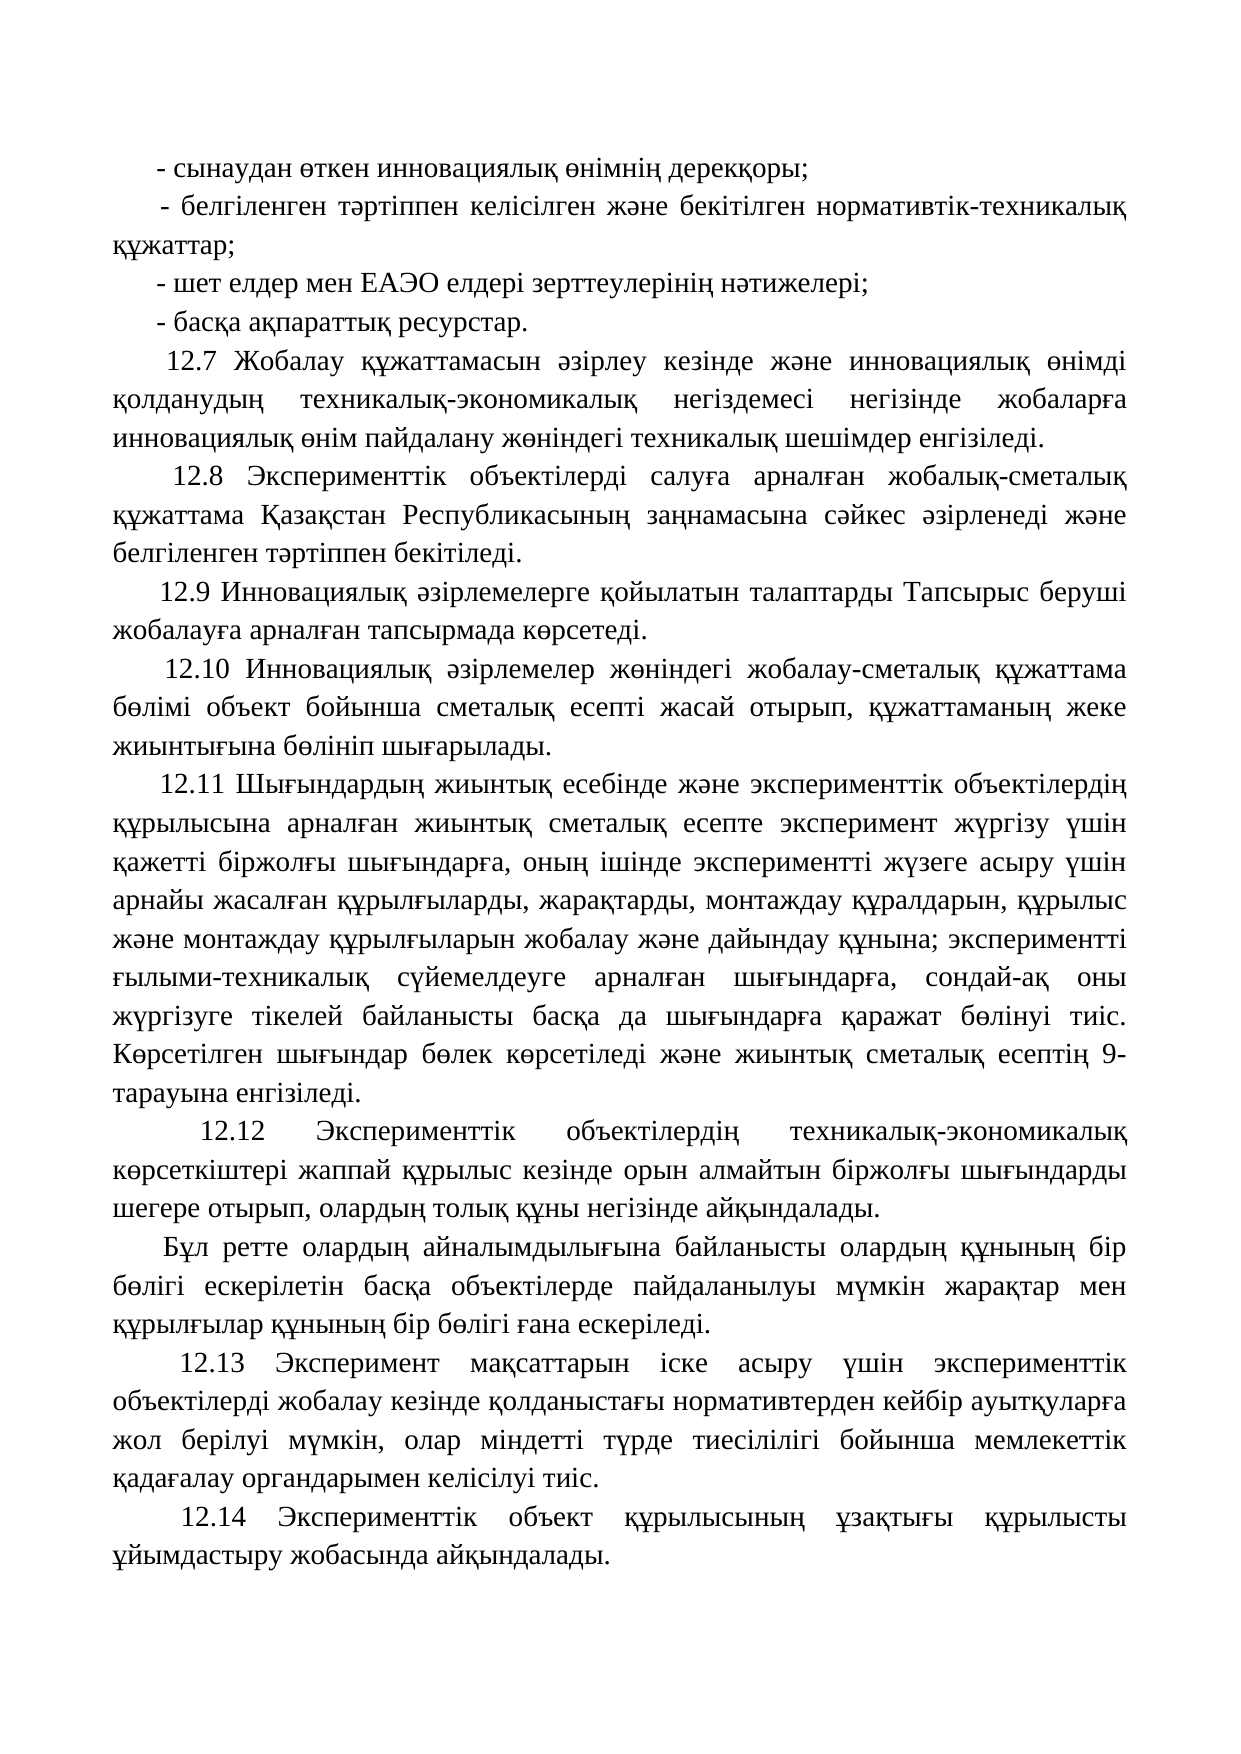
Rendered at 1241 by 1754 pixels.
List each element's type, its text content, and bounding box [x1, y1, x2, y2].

text 12.13 Эксперимент мақсаттарын іске асыру үшін эксперименттік объектілерді жобалау кезінде қолданыстағы нормативтерден кейбір ауытқуларға жол берілуі мүмкін, олар міндетті түрде тиесілілігі бойынша мемлекеттік қадағалау органдарымен келісілуі тиіс. [112, 1345, 1128, 1494]
text - сынаудан өткен инновациялық өнімнің дерекқоры; [112, 150, 1128, 183]
text - басқа ақпараттық ресурстар. [112, 304, 1128, 338]
text 12.11 Шығындардың жиынтық есебінде және эксперименттік объектілердің құрылысына арналған жиынтық сметалық есепте эксперимент жүргізу үшін қажетті біржолғы шығындарға, оның ішінде экспериментті жүзеге асыру үшін арнайы жасалған құрылғыларды, жарақтарды, монтаждау құралдарын, құрылыс және монтаждау құрылғыларын жобалау және дайындау құнына; экспериментті ғылыми-техникалық сүйемелдеуге арналған шығындарға, сондай-ақ оны жүргізуге тікелей байланысты басқа да шығындарға қаражат бөлінуі тиіс. Көрсетілген шығындар бөлек көрсетіледі және жиынтық сметалық есептің 9-тарауына енгізіледі. [112, 767, 1128, 1108]
text 12.12 Эксперименттік объектілердің техникалық-экономикалық көрсеткіштері жаппай құрылыс кезінде орын алмайтын біржолғы шығындарды шегере отырып, олардың толық құны негізінде айқындалады. [112, 1113, 1128, 1224]
text Бұл ретте олардың айналымдылығына байланысты олардың құнының бір бөлігі ескерілетін басқа объектілерде пайдаланылуы мүмкін жарақтар мен құрылғылар құнының бір бөлігі ғана ескеріледі. [112, 1229, 1128, 1340]
text 12.14 Эксперименттік объект құрылысының ұзақтығы құрылысты ұйымдастыру жобасында айқындалады. [112, 1499, 1128, 1571]
text - шет елдер мен ЕАЭО елдері зерттеулерінің нәтижелері; [112, 266, 1128, 299]
text - белгіленген тәртіппен келісілген және бекітілген нормативтік-техникалық құжаттар; [112, 188, 1128, 261]
text 12.7 Жобалау құжаттамасын әзірлеу кезінде және инновациялық өнімді қолданудың техникалық-экономикалық негіздемесі негізінде жобаларға инновациялық өнім пайдалану жөніндегі техникалық шешімдер енгізіледі. [112, 343, 1128, 453]
text 12.8 Эксперименттік объектілерді салуға арналған жобалық-сметалық құжаттама Қазақстан Республикасының заңнамасына сәйкес әзірленеді және белгіленген тәртіппен бекітіледі. [112, 458, 1128, 569]
text 12.9 Инновациялық әзірлемелерге қойылатын талаптарды Тапсырыс беруші жобалауға арналған тапсырмада көрсетеді. [112, 574, 1128, 646]
text 12.10 Инновациялық әзірлемелер жөніндегі жобалау-сметалық құжаттама бөлімі объект бойынша сметалық есепті жасай отырып, құжаттаманың жеке жиынтығына бөлініп шығарылады. [112, 651, 1128, 762]
